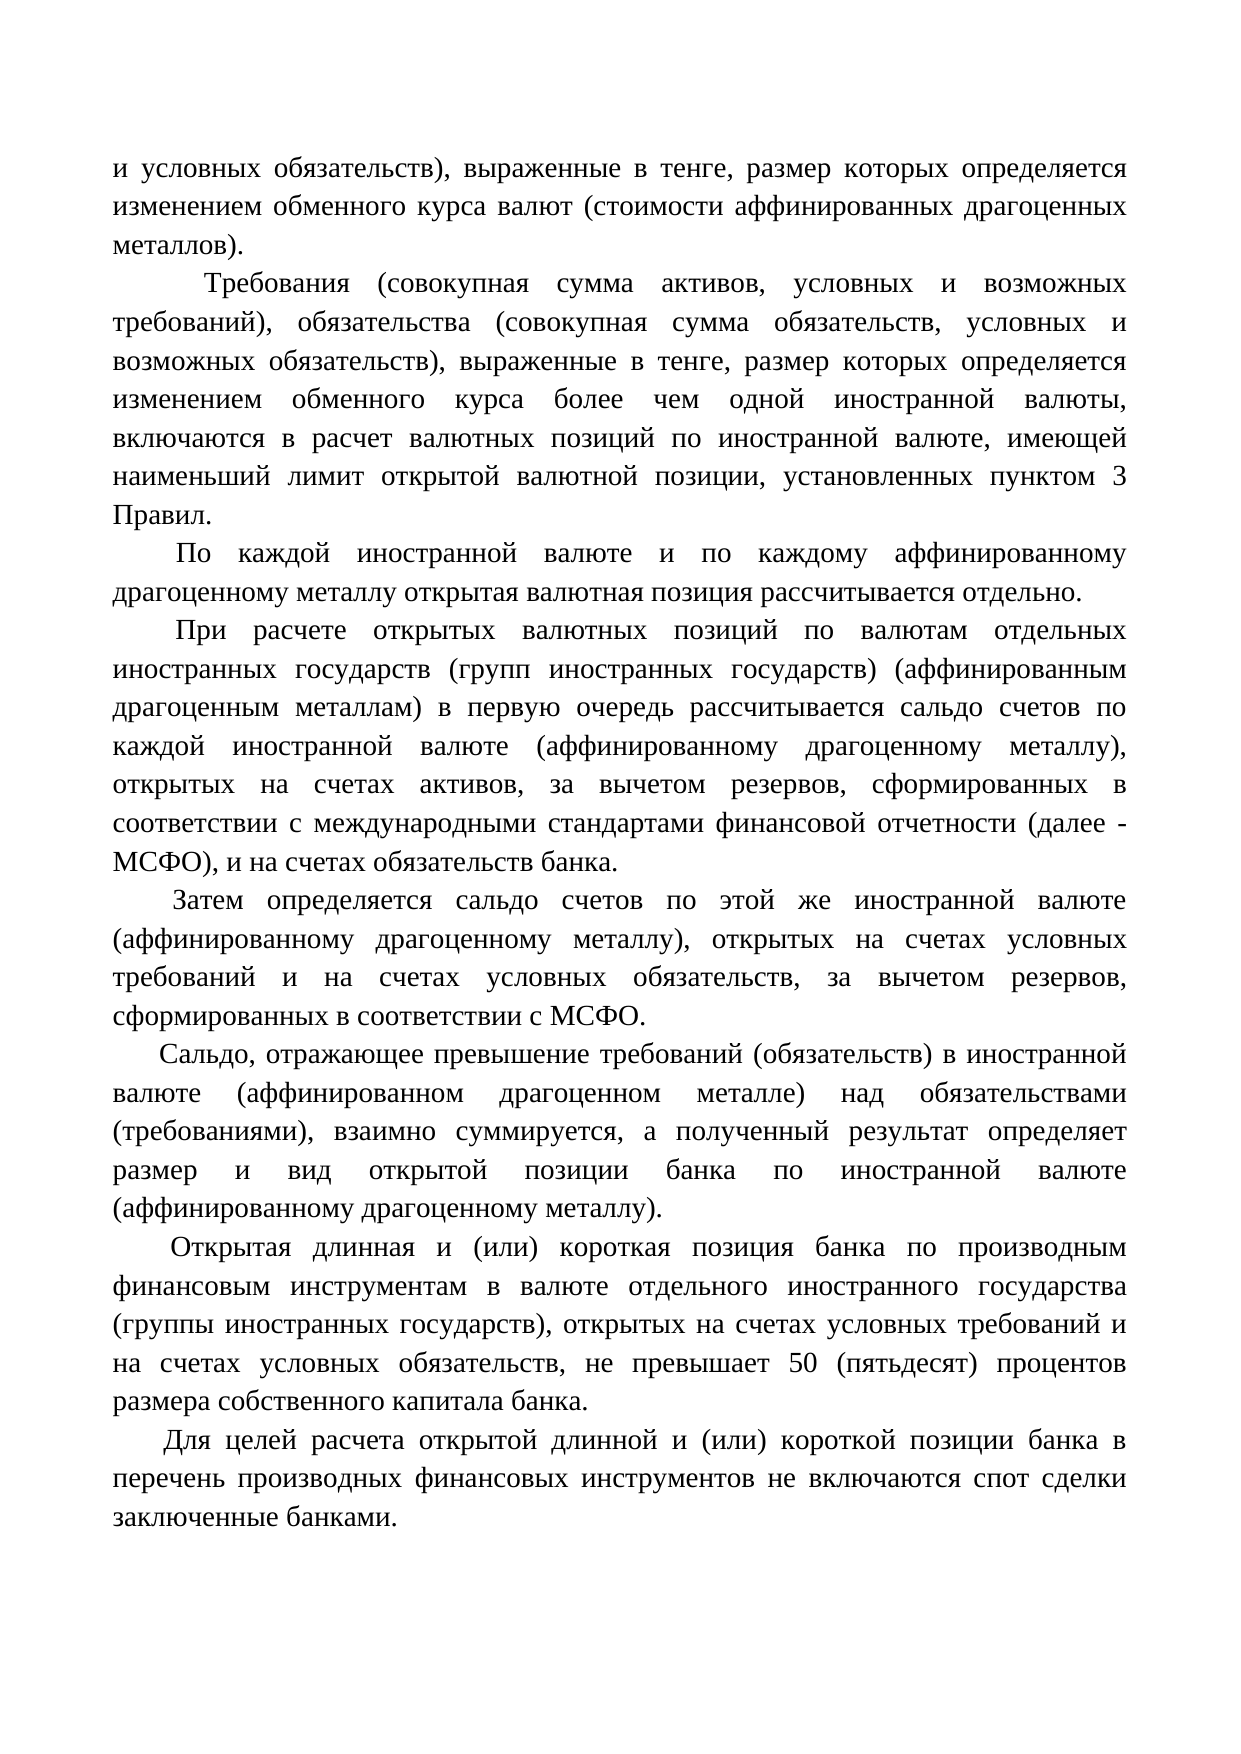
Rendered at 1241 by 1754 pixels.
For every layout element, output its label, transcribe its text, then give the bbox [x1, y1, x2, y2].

text По каждой иностранной валюте и по каждому аффинированному драгоценному металлу открытая валютная позиция рассчитывается отдельно. [112, 535, 1128, 607]
text Для целей расчета открытой длинной и (или) короткой позиции банка в перечень производных финансовых инструментов не включаются спот сделки заключенные банками. [112, 1422, 1128, 1532]
text Сальдо, отражающее превышение требований (обязательств) в иностранной валюте (аффинированном драгоценном металле) над обязательствами (требованиями), взаимно суммируется, а полученный результат определяет размер и вид открытой позиции банка по иностранной валюте (аффинированному драгоценному металлу). [112, 1036, 1128, 1224]
text Требования (совокупная сумма активов, условных и возможных требований), обязательства (совокупная сумма обязательств, условных и возможных обязательств), выраженные в тенге, размер которых определяется изменением обменного курса более чем одной иностранной валюты, включаются в расчет валютных позиций по иностранной валюте, имеющей наименьший лимит открытой валютной позиции, установленных пунктом 3 Правил. [112, 266, 1128, 530]
text При расчете открытых валютных позиций по валютам отдельных иностранных государств (групп иностранных государств) (аффинированным драгоценным металлам) в первую очередь рассчитывается сальдо счетов по каждой иностранной валюте (аффинированному драгоценному металлу), открытых на счетах активов, за вычетом резервов, сформированных в соответствии с международными стандартами финансовой отчетности (далее - МСФО), и на счетах обязательств банка. [112, 612, 1128, 877]
text Затем определяется сальдо счетов по этой же иностранной валюте (аффинированному драгоценному металлу), открытых на счетах условных требований и на счетах условных обязательств, за вычетом резервов, сформированных в соответствии с МСФО. [112, 882, 1128, 1031]
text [112, 150, 1128, 261]
text Открытая длинная и (или) короткая позиция банка по производным финансовым инструментам в валюте отдельного иностранного государства (группы иностранных государств), открытых на счетах условных требований и на счетах условных обязательств, не превышает 50 (пятьдесят) процентов размера собственного капитала банка. [112, 1229, 1128, 1417]
